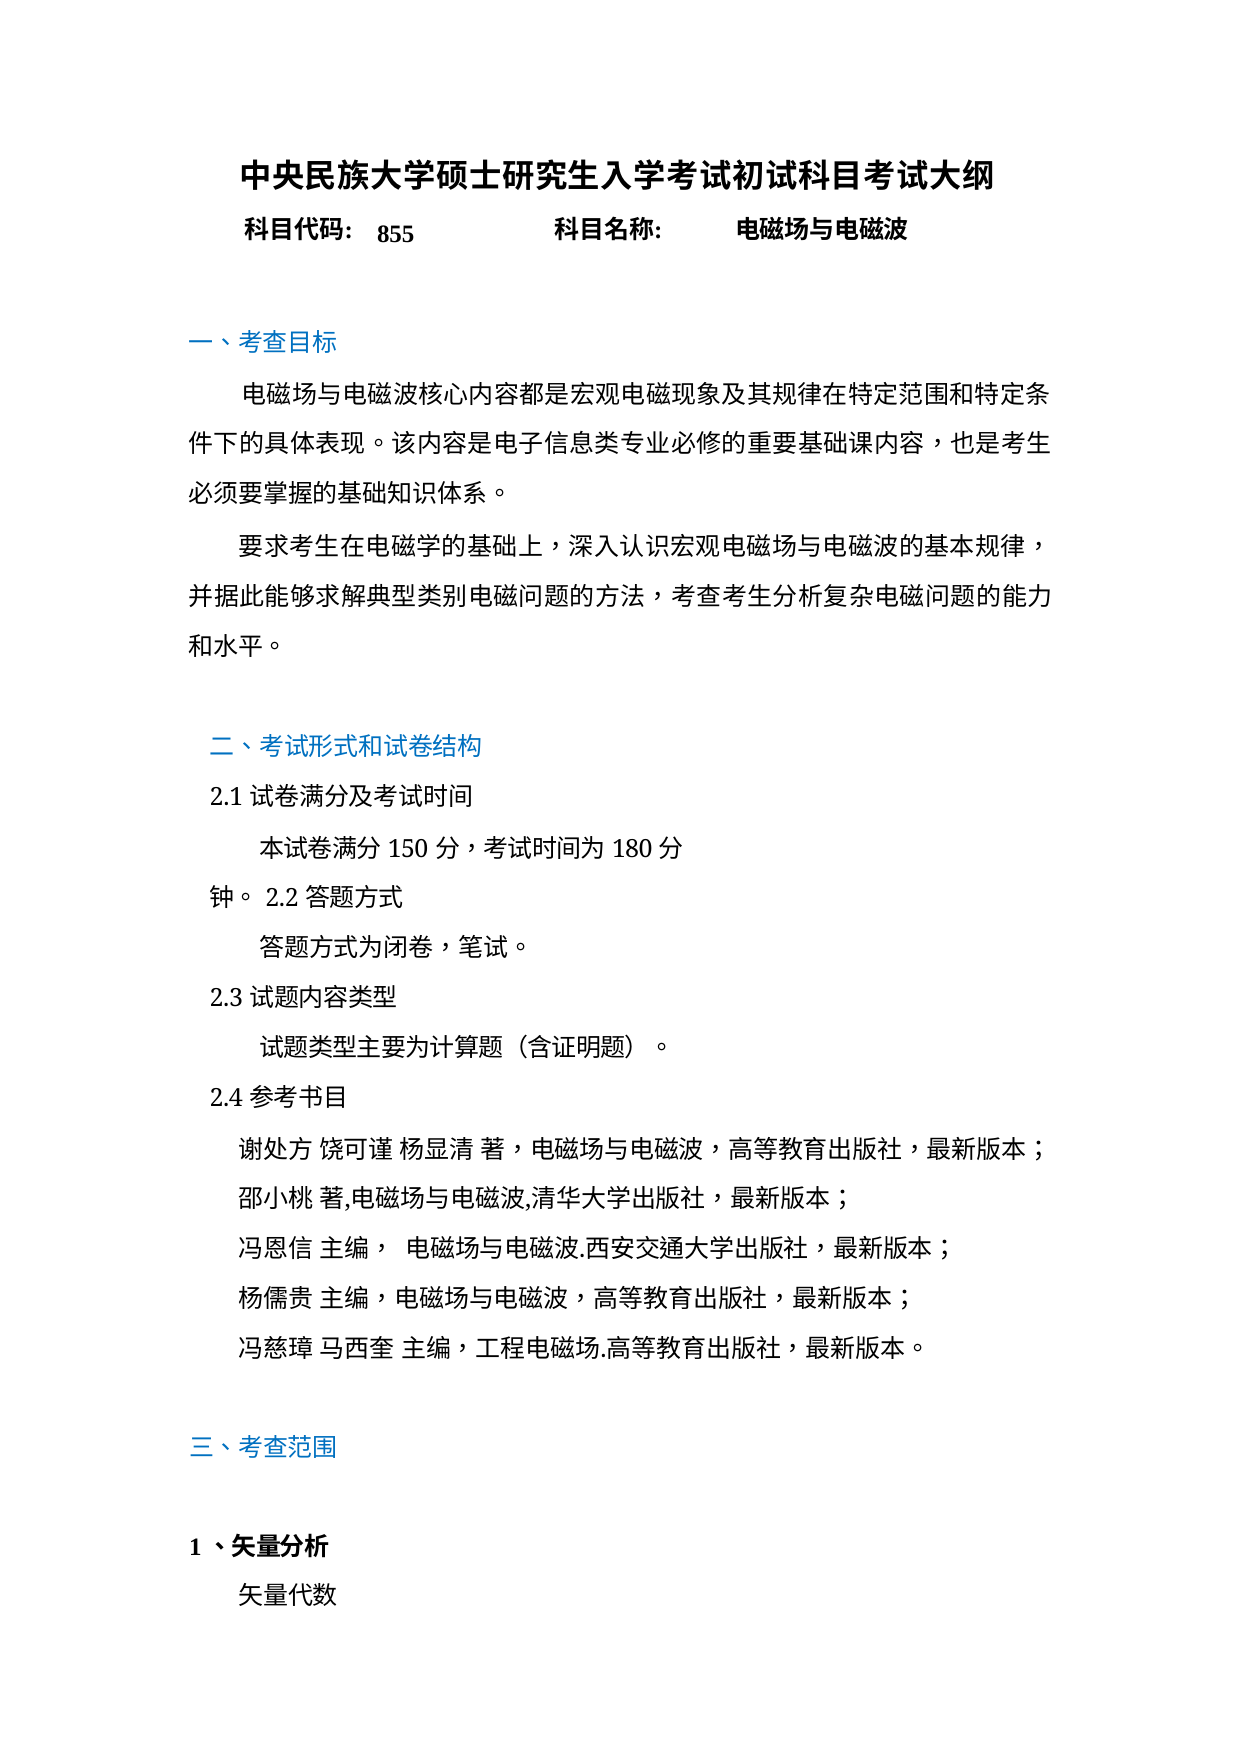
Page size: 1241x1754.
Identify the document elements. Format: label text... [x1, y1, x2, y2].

text 三、考查范围 [189, 1432, 1069, 1463]
text 科目代码: 855 科目名称: 电磁场与电磁波 [244, 213, 1069, 245]
text 要求考生在电磁学的基础上，深入认识宏观电磁场与电磁波的基本规律， 并据此能够求解典型类别电磁问题的方法，考查考生分析复杂电磁问题的能力 和水平。 [188, 529, 1053, 662]
text 谢处方 饶可谨 杨显清 著，电磁场与电磁波，高等教育出版社，最新版本； 邵小桃 著,电磁场与电磁波,清华大学出版社，最新版本； [238, 1132, 1069, 1215]
text 2.4 参考书目 [209, 1082, 1069, 1113]
text 杨儒贵 主编，电磁场与电磁波，高等教育出版社，最新版本； [238, 1283, 1069, 1314]
text 冯恩信 主编， 电磁场与电磁波.西安交通大学出版社，最新版本； [239, 1233, 1069, 1264]
text 2.1 试卷满分及考试时间 [209, 781, 1069, 811]
text 电磁场与电磁波核心内容都是宏观电磁现象及其规律在特定范围和特定条 件下的具体表现。该内容是电子信息类专业必修的重要基础课内容，也是考生 必须要掌握的基础知识体系。 [188, 376, 1053, 510]
text 矢量代数 [238, 1580, 1069, 1611]
text 冯慈璋 马西奎 主编，工程电磁场.高等教育出版社，最新版本。 [239, 1333, 1069, 1364]
text 中央民族大学硕士研究生入学考试初试科目考试大纲 [239, 155, 1069, 196]
text 2.3 试题内容类型 [209, 982, 1069, 1013]
text 试题类型主要为计算题（含证明题）。 [259, 1032, 1069, 1063]
text 二、考试形式和试卷结构 [209, 730, 1069, 762]
text 本试卷满分 150 分，考试时间为 180 分钟。 2.2 答题方式 [209, 831, 729, 913]
text 答题方式为闭卷，笔试。 [259, 932, 1069, 963]
text 1 、矢量分析 [189, 1530, 1069, 1561]
text 一、考查目标 [189, 326, 1069, 358]
